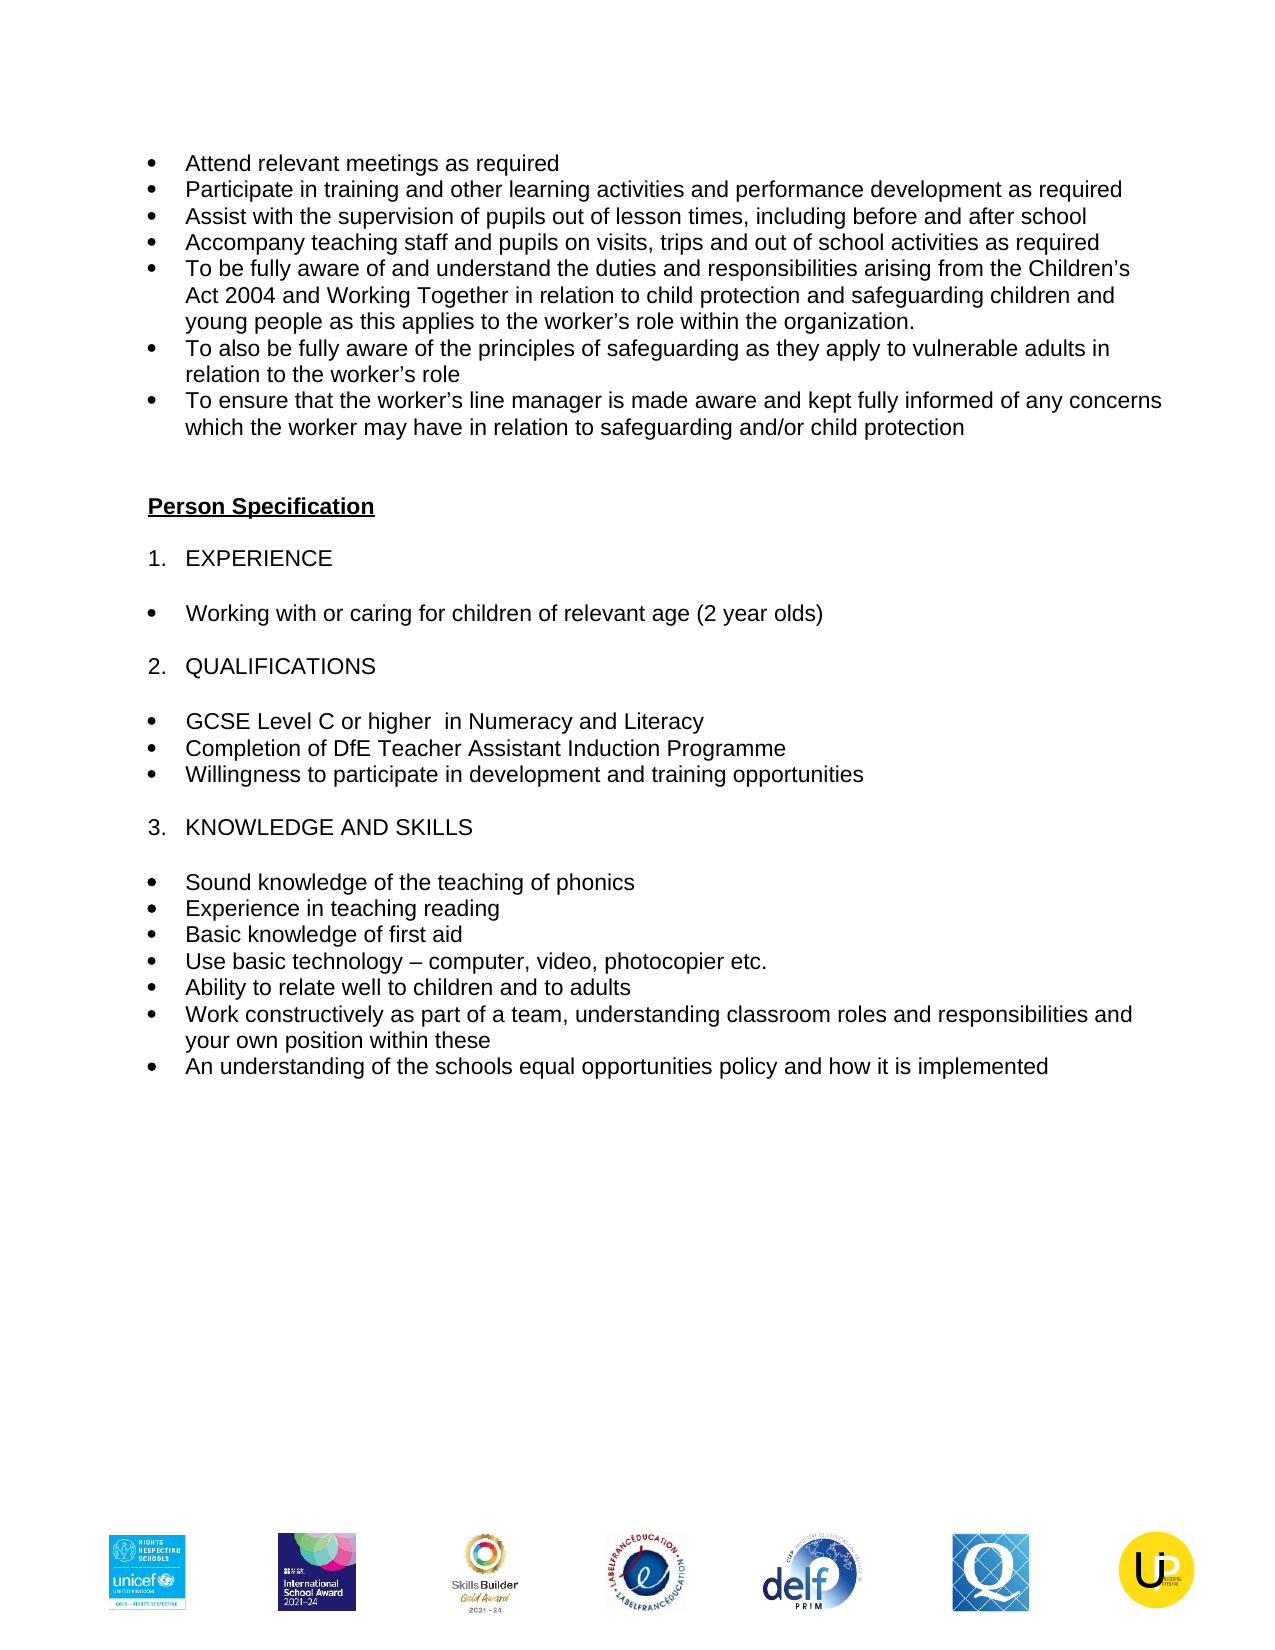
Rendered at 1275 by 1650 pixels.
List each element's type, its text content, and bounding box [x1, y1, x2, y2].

list Attend relevant meetings as required [148, 150, 1167, 176]
list Assist with the supervision of pupils out of lesson times, including before and after school [148, 203, 1167, 229]
list Experience in teaching reading [148, 895, 1167, 921]
picture [450, 1531, 520, 1614]
list Completion of DfE Teacher Assistant Induction Programme [148, 734, 1167, 761]
list EXPERIENCE [148, 545, 1167, 600]
list Work constructively as part of a team, understanding classroom roles and responsibilities and your own position within these [148, 1001, 1167, 1053]
list Participate in training and other learning activities and performance development as required [148, 176, 1167, 203]
list Accompany teaching staff and pupils on visits, trips and out of school activities as required [148, 229, 1167, 255]
picture [107, 1533, 187, 1611]
list Working with or caring for children of relevant age (2 year olds) [148, 600, 1167, 627]
picture [278, 1533, 356, 1611]
picture [761, 1530, 864, 1612]
list Use basic technology – computer, video, photocopier etc. [148, 948, 1167, 974]
list Sound knowledge of the teaching of phonics [148, 869, 1167, 895]
list To also be fully aware of the principles of safeguarding as they apply to vulnerable adults in relation to the worker’s role [148, 334, 1167, 387]
picture [1118, 1531, 1195, 1609]
list To ensure that the worker’s line manager is made aware and kept fully informed of any concerns which the worker may have in relation to safeguarding and/or child protection [148, 387, 1167, 440]
list QUALIFICATIONS [148, 653, 1167, 708]
list Ability to relate well to children and to adults [148, 974, 1167, 1001]
subtitle Person Specification [148, 493, 1167, 519]
list Willingness to participate in development and training opportunities [148, 761, 1167, 787]
list Basic knowledge of first aid [148, 921, 1167, 948]
list KNOWLEDGE AND SKILLS [148, 814, 1167, 869]
list GCSE Level C or higher in Numeracy and Literacy [148, 708, 1167, 734]
list To be fully aware of and understand the duties and responsibilities arising from the Children’s Act 2004 and Working Together in relation to child protection and safeguarding children and young people as this applies to the worker’s role within the organization. [148, 255, 1167, 334]
picture [605, 1531, 687, 1613]
picture [950, 1531, 1032, 1613]
list An understanding of the schools equal opportunities policy and how it is implemented [148, 1053, 1167, 1079]
